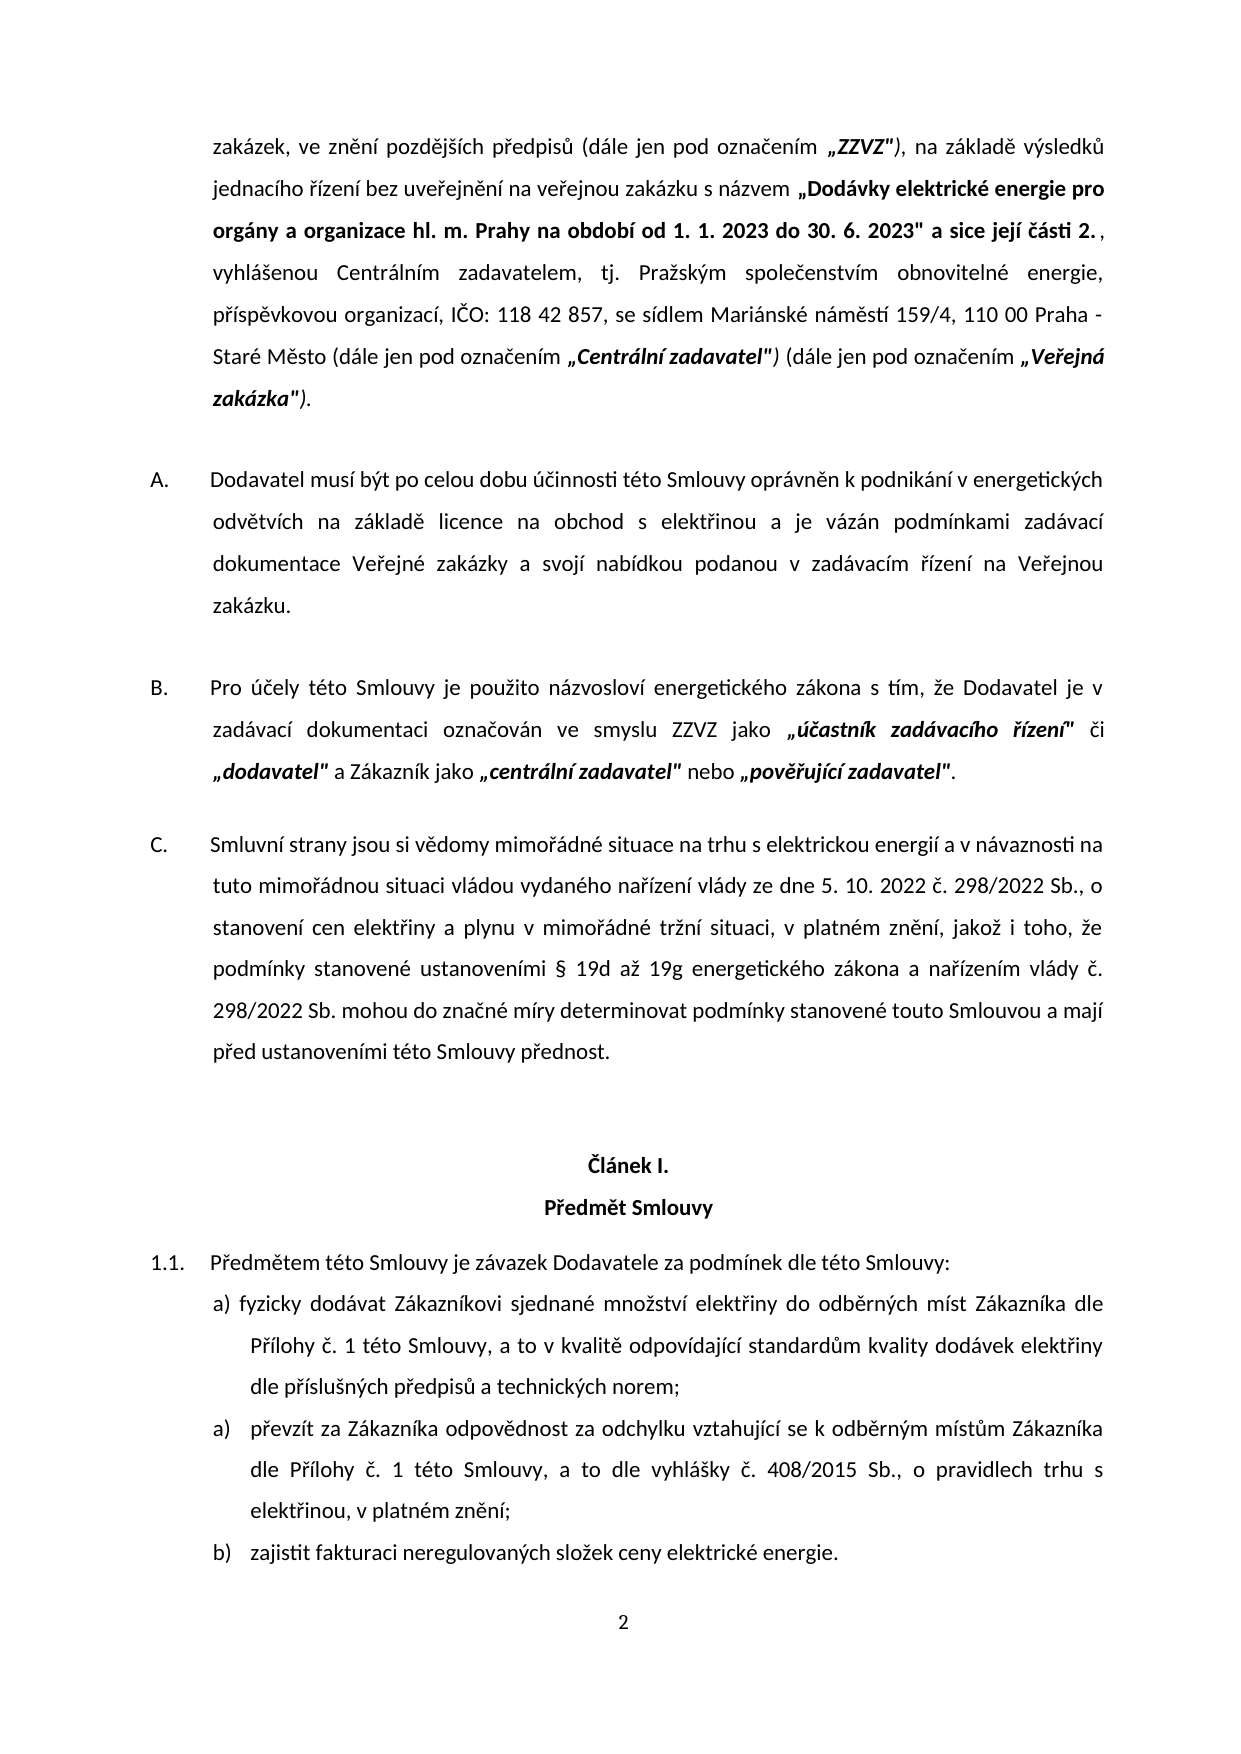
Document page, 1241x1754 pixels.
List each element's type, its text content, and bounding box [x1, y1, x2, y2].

list Dodavatel musí být po celou dobu účinnosti této Smlouvy oprávněn k podnikání v energetických odvětvích na základě licence na obchod s elektřinou a je vázán podmínkami zadávací dokumentace Veřejné zakázky a svojí nabídkou podanou v zadávacím řízení na Veřejnou zakázku. [150, 454, 1105, 622]
list převzít za Zákazníka odpovědnost za odchylku vztahující se k odběrným místům Zákazníka dle Přílohy č. 1 této Smlouvy, a to dle vyhlášky č. 408/2015 Sb., o pravidlech trhu s elektřinou, v platném znění; [213, 1403, 1105, 1527]
subtitle Předmět Smlouvy [152, 1197, 1105, 1220]
text a) fyzicky dodávat Zákazníkovi sjednané množství elektřiny do odběrných míst Zákazníka dle Přílohy č. 1 této Smlouvy, a to v kvalitě odpovídající standardům kvality dodávek elektřiny dle příslušných předpisů a technických norem; [213, 1278, 1105, 1403]
list zajistit fakturaci neregulovaných složek ceny elektrické energie. [213, 1527, 1105, 1569]
list Smluvní strany jsou si vědomy mimořádné situace na trhu s elektrickou energií a v návaznosti na tuto mimořádnou situaci vládou vydaného nařízení vlády ze dne 5. 10. 2022 č. 298/2022 Sb., o stanovení cen elektřiny a plynu v mimořádné tržní situaci, v platném znění, jakož i toho, že podmínky stanovené ustanoveními § 19d až 19g energetického zákona a nařízením vlády č. 298/2022 Sb. mohou do značné míry determinovat podmínky stanovené touto Smlouvou a mají před ustanoveními této Smlouvy přednost. [150, 819, 1105, 1068]
list Pro účely této Smlouvy je použito názvosloví energetického zákona s tím, že Dodavatel je v zadávací dokumentaci označován ve smyslu ZZVZ jako „účastník zadávacího řízení" či „dodavatel" a Zákazník jako „centrální zadavatel" nebo „pověřující zadavatel". [150, 662, 1105, 788]
text zakázek, ve znění pozdějších předpisů (dále jen pod označením „ZZVZ"), na základě výsledků jednacího řízení bez uveřejnění na veřejnou zakázku s názvem „Dodávky elektrické energie pro orgány a organizace hl. m. Prahy na období od 1. 1. 2023 do 30. 6. 2023" a sice její části 2., vyhlášenou Centrálním zadavatelem, tj. Pražským společenstvím obnovitelné energie, příspěvkovou organizací, IČO: 118 42 857, se sídlem Mariánské náměstí 159/4, 110 00 Praha - Staré Město (dále jen pod označením „Centrální zadavatel") (dále jen pod označením „Veřejná zakázka"). [213, 121, 1105, 414]
subtitle Článek I. [152, 1155, 1105, 1178]
list Předmětem této Smlouvy je závazek Dodavatele za podmínek dle této Smlouvy: [150, 1237, 1105, 1278]
